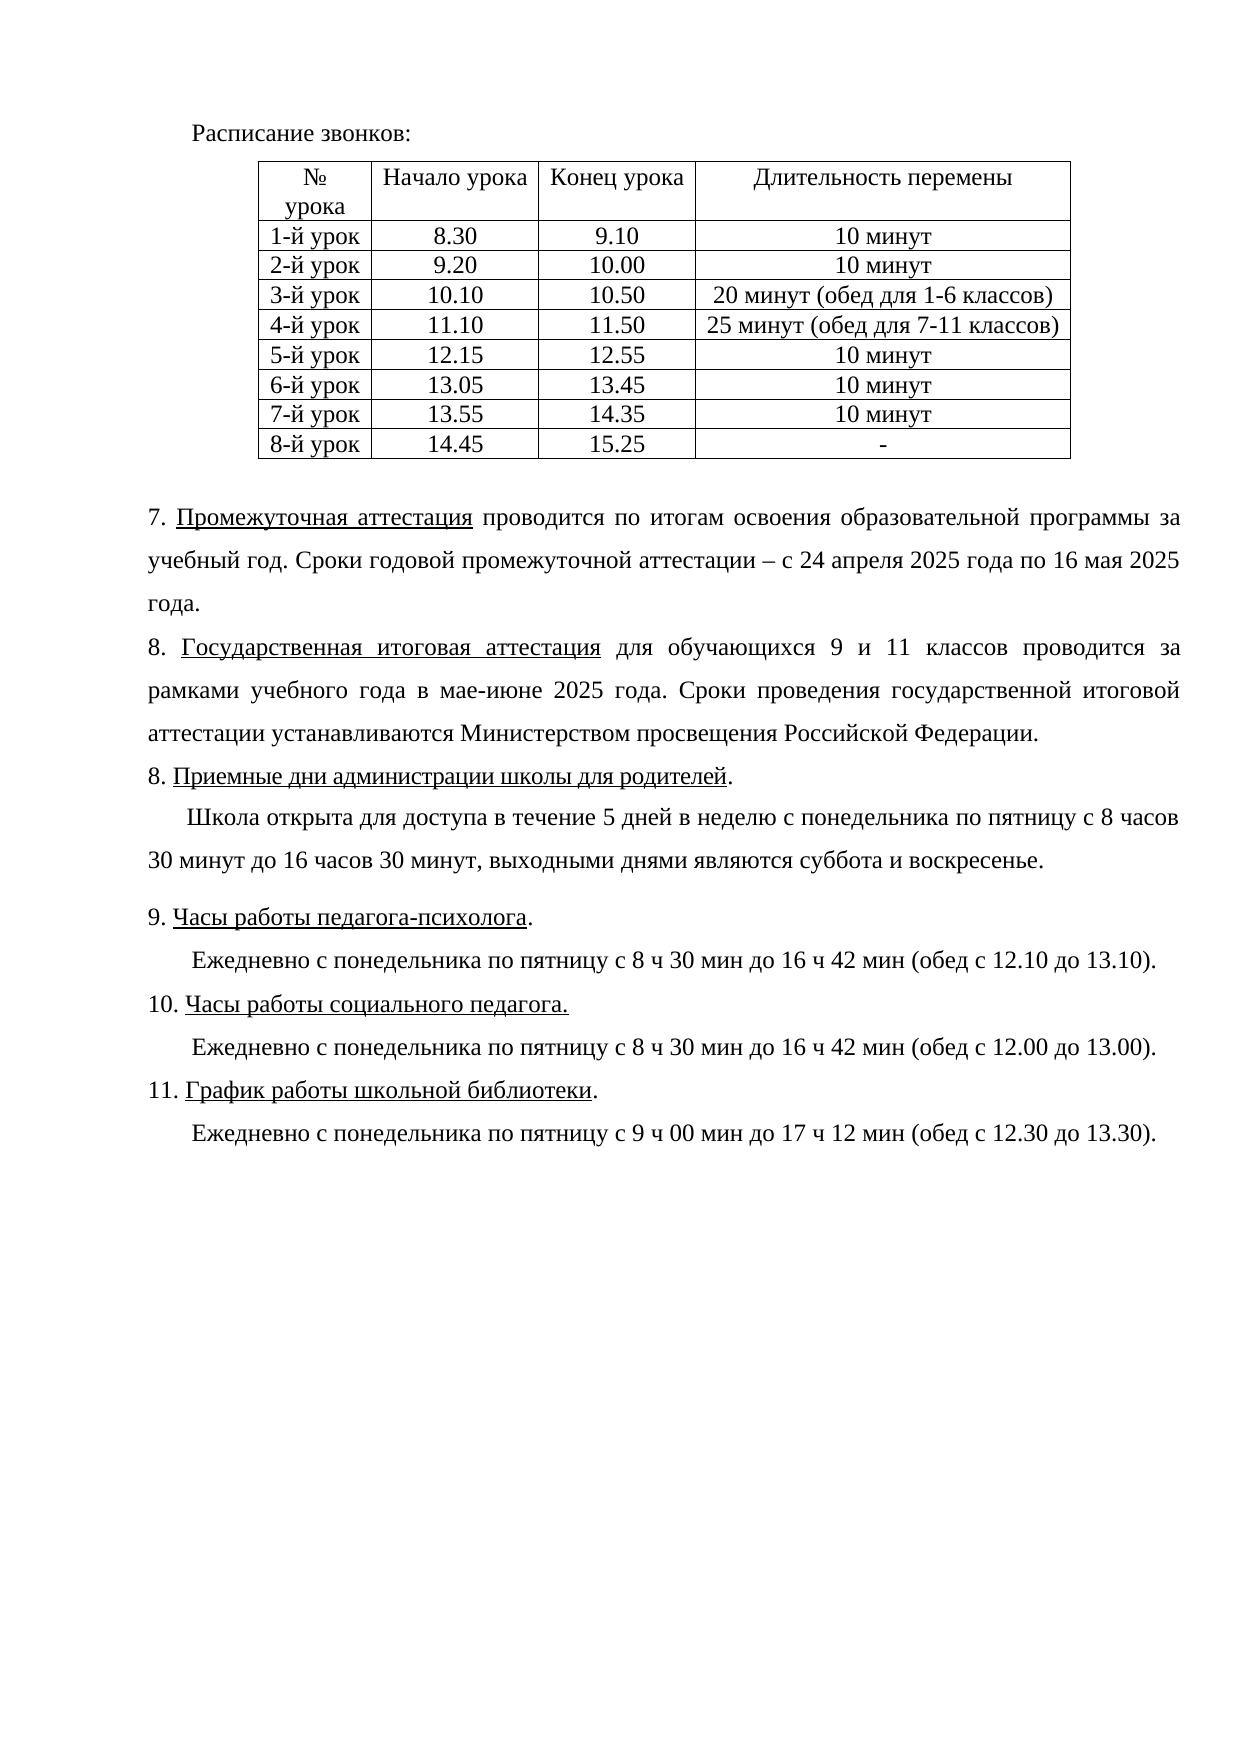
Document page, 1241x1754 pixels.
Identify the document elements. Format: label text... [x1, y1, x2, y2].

table_cell 13.45 [539, 370, 695, 398]
table_cell 5-й урок [259, 340, 371, 369]
table_cell 12.55 [539, 340, 695, 369]
table_cell 14.35 [539, 400, 695, 428]
text 11. График работы школьной библиотеки. [148, 1075, 1181, 1104]
table_cell 10.10 [372, 280, 538, 309]
text Ежедневно с понедельника по пятницу с 8 ч 30 мин до 16 ч 42 мин (обед с 12.10 до 13.10). [148, 946, 1181, 974]
table_cell 3-й урок [259, 280, 371, 309]
table_header № урока [259, 162, 371, 220]
text 8. Приемные дни администрации школы для родителей. [148, 761, 1181, 790]
table_cell 25 минут (обед для 7-11 классов) [696, 310, 1070, 339]
table_cell 4-й урок [259, 310, 371, 339]
table_cell 10 минут [696, 370, 1070, 398]
text 9. Часы работы педагога-психолога. [148, 902, 1181, 931]
table_cell 8.30 [372, 221, 538, 249]
text Ежедневно с понедельника по пятницу с 9 ч 00 мин до 17 ч 12 мин (обед с 12.30 до 13.30). [148, 1118, 1181, 1147]
table_cell 10.00 [539, 251, 695, 279]
text Ежедневно с понедельника по пятницу с 8 ч 30 мин до 16 ч 42 мин (обед с 12.00 до 13.00). [148, 1032, 1181, 1061]
text Школа открыта для доступа в течение 5 дней в неделю с понедельника по пятницу с 8 часов 30 минут до 16 часов 30 минут, выходными днями являются суббота и воскресенье. [148, 802, 1181, 874]
table_cell 10 минут [696, 221, 1070, 249]
table_header Начало урока [372, 162, 538, 220]
table_cell 12.15 [372, 340, 538, 369]
table_cell 10 минут [696, 340, 1070, 369]
table_cell 13.05 [372, 370, 538, 398]
text 10. Часы работы социального педагога. [148, 989, 1181, 1017]
table_header Конец урока [539, 162, 695, 220]
table_cell 14.45 [372, 429, 538, 458]
table_cell 1-й урок [259, 221, 371, 249]
table_cell 10.50 [539, 280, 695, 309]
table_cell 20 минут (обед для 1-6 классов) [696, 280, 1070, 309]
text 8. Государственная итоговая аттестация для обучающихся 9 и 11 классов проводится за рамками учебного года в мае-июне 2025 года. Сроки проведения государственной итоговой аттестации устанавливаются Министерством просвещения Российской Федерации. [148, 632, 1181, 747]
table_cell 11.50 [539, 310, 695, 339]
table_cell 9.10 [539, 221, 695, 249]
table_cell - [696, 429, 1070, 458]
text Расписание звонков: [148, 118, 1181, 147]
text 7. Промежуточная аттестация проводится по итогам освоения образовательной программы за учебный год. Сроки годовой промежуточной аттестации – с 24 апреля 2025 года по 16 мая 2025 года. [148, 502, 1181, 617]
table_cell 7-й урок [259, 400, 371, 428]
table_cell 2-й урок [259, 251, 371, 279]
table_cell 8-й урок [259, 429, 371, 458]
table_cell 13.55 [372, 400, 538, 428]
table_header Длительность перемены [696, 162, 1070, 220]
table_cell 10 минут [696, 251, 1070, 279]
table_cell 6-й урок [259, 370, 371, 398]
table_cell 15.25 [539, 429, 695, 458]
table_cell 9.20 [372, 251, 538, 279]
table_cell 11.10 [372, 310, 538, 339]
table_cell 10 минут [696, 400, 1070, 428]
